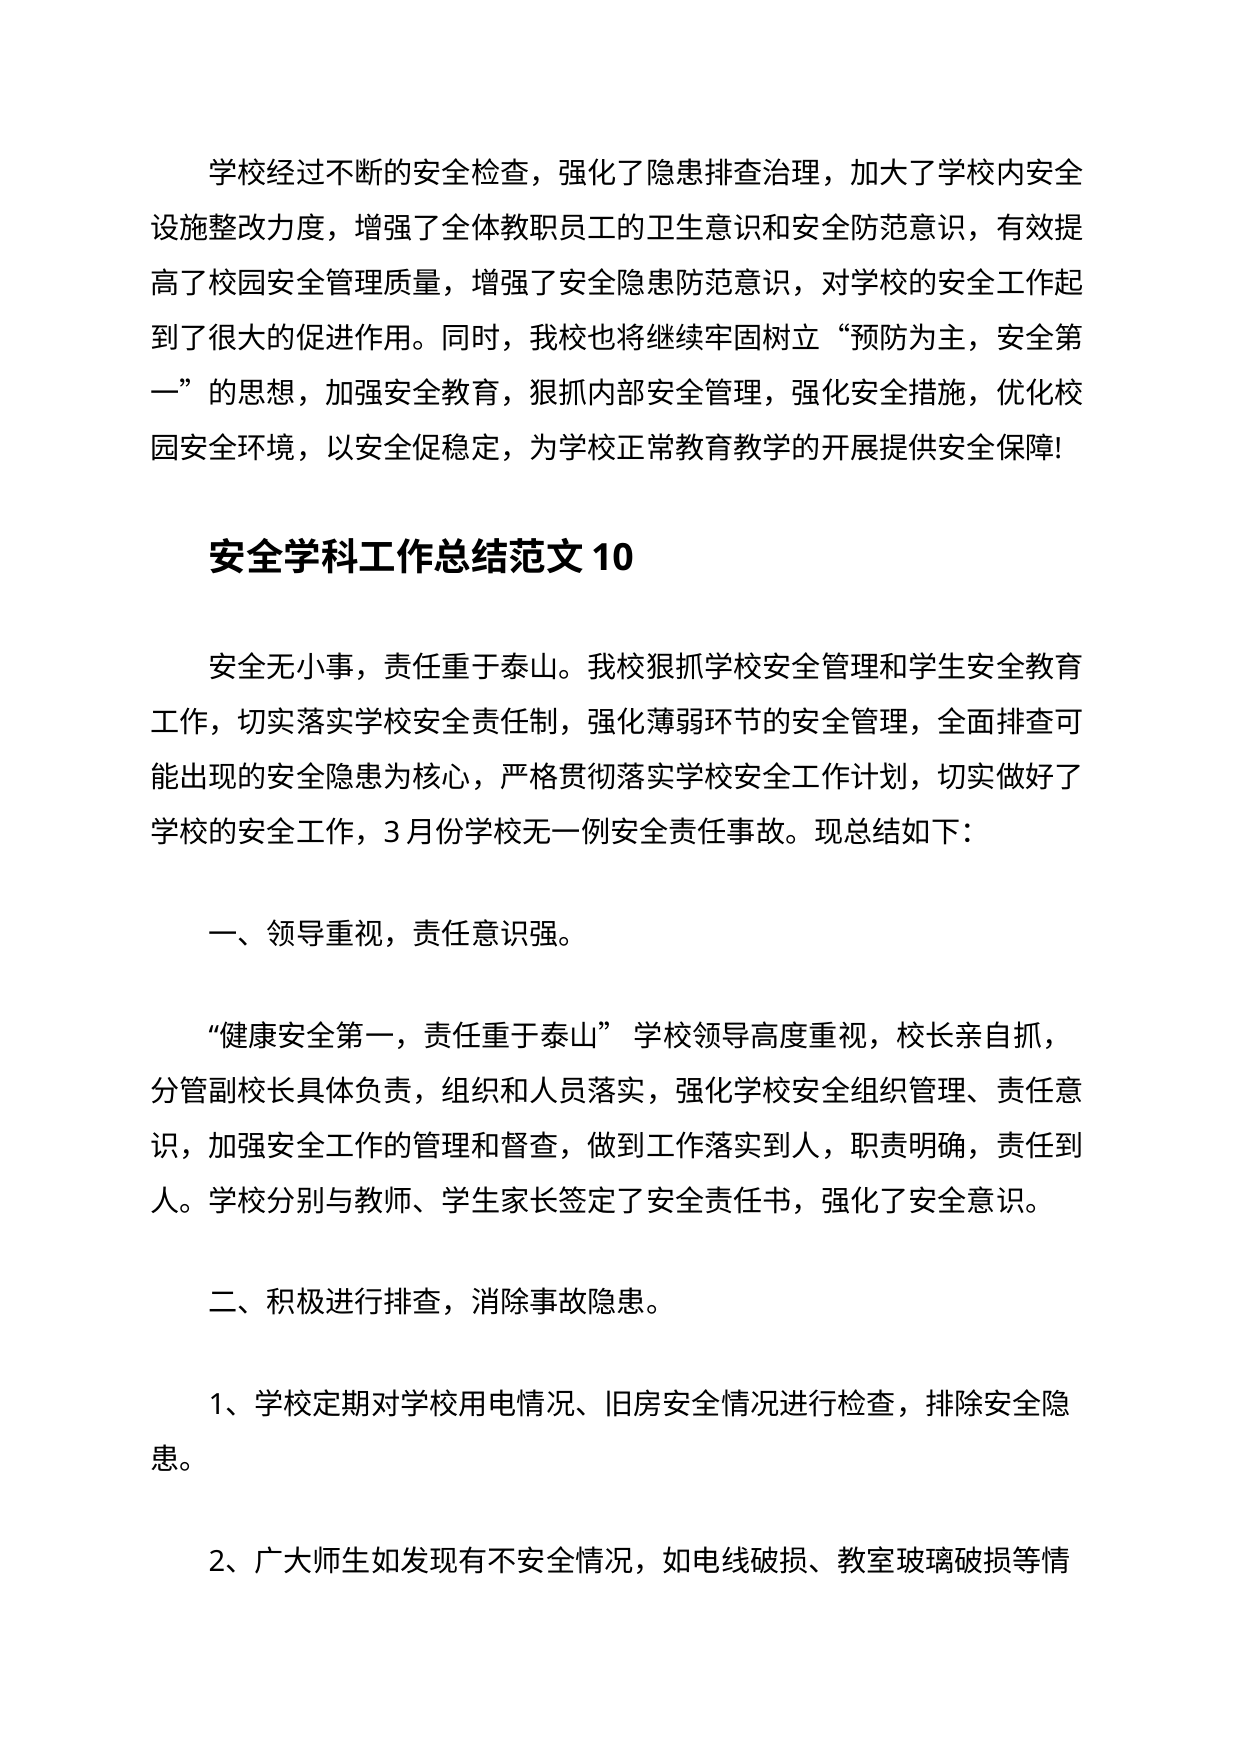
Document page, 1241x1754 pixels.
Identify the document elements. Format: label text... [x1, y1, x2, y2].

text “健康安全第一，责任重于泰山” 学校领导高度重视，校长亲自抓，分管副校长具体负责，组织和人员落实，强化学校安全组织管理、责任意识，加强安全工作的管理和督查，做到工作落实到人，职责明确，责任到人。学校分别与教师、学生家长签定了安全责任书，强化了安全意识。 [150, 1012, 1090, 1219]
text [150, 1538, 1090, 1580]
text 学校经过不断的安全检查，强化了隐患排查治理，加大了学校内安全设施整改力度，增强了全体教职员工的卫生意识和安全防范意识，有效提高了校园安全管理质量，增强了安全隐患防范意识，对学校的安全工作起到了很大的促进作用。同时，我校也将继续牢固树立“预防为主，安全第一”的思想，加强安全教育，狠抓内部安全管理，强化安全措施，优化校园安全环境，以安全促稳定，为学校正常教育教学的开展提供安全保障! [150, 150, 1090, 467]
text 安全无小事，责任重于泰山。我校狠抓学校安全管理和学生安全教育工作，切实落实学校安全责任制，强化薄弱环节的安全管理，全面排查可能出现的安全隐患为核心，严格贯彻落实学校安全工作计划，切实做好了学校的安全工作，3月份学校无一例安全责任事故。现总结如下： [150, 644, 1090, 851]
text 一、领导重视，责任意识强。 [150, 911, 1090, 953]
text 二、积极进行排查，消除事故隐患。 [150, 1279, 1090, 1321]
text 1、学校定期对学校用电情况、旧房安全情况进行检查，排除安全隐患。 [150, 1381, 1090, 1478]
text 安全学科工作总结范文10 [150, 526, 1090, 581]
